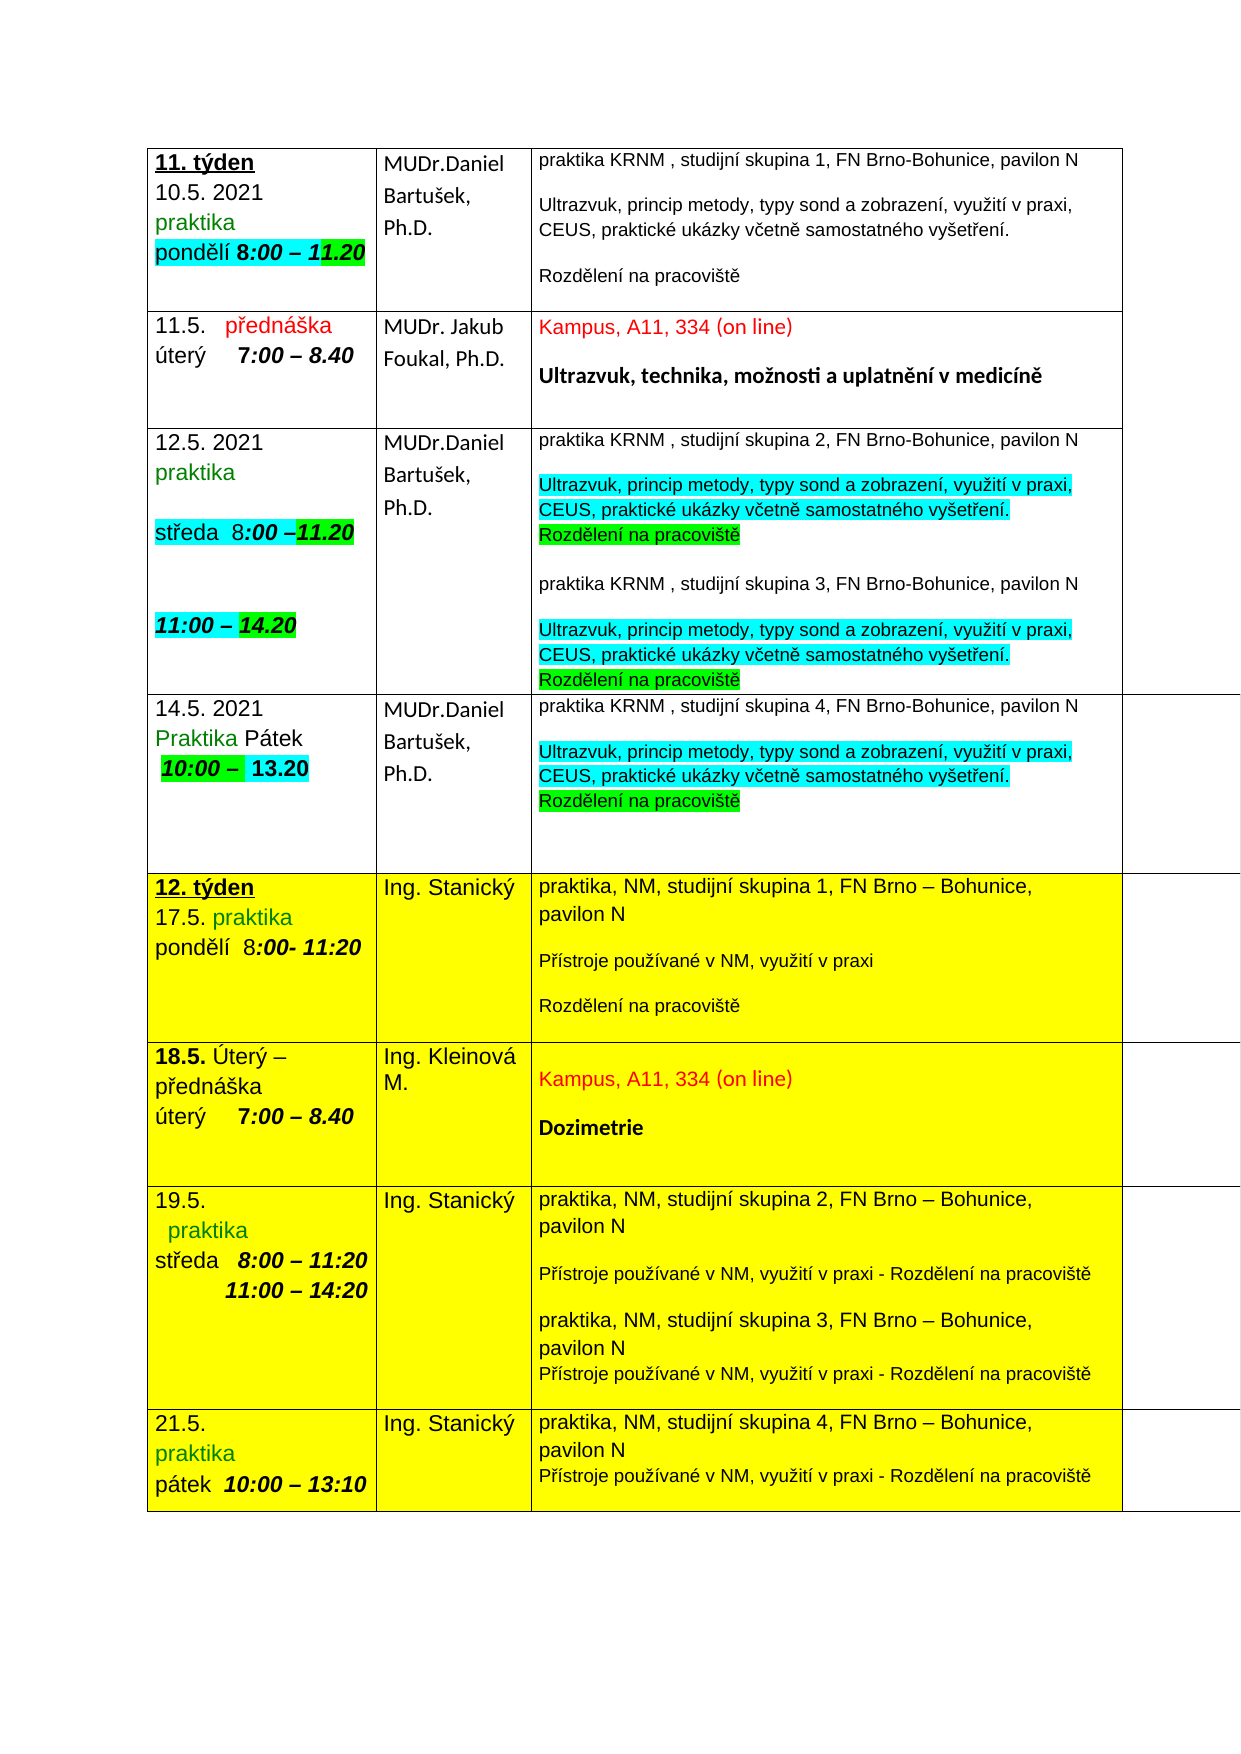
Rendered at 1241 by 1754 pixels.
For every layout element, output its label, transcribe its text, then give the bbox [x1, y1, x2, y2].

table_cell [1123, 1187, 1240, 1409]
table_cell praktika KRNM , studijní skupina 2, FN Brno-Bohunice, pavilon N Ultrazvuk, princip metody, typy sond a zobrazení, využití v praxi, CEUS, praktické ukázky včetně samostatného vyšetření. Rozdělení na pracoviště praktika KRNM , studijní skupina 3, FN Brno-Bohunice, pavilon N Ultrazvuk, princip metody, typy sond a zobrazení, využití v praxi, CEUS, praktické ukázky včetně samostatného vyšetření. Rozdělení na pracoviště [532, 429, 1122, 694]
table_cell MUDr.Daniel Bartušek, Ph.D. [377, 695, 531, 873]
table_cell praktika, NM, studijní skupina 4, FN Brno – Bohunice, pavilon N Přístroje používané v NM, využití v praxi - Rozdělení na pracoviště [532, 1410, 1122, 1511]
table_cell 12. týden 17.5. praktika pondělí 8:00- 11:20 [148, 874, 376, 1042]
table_cell praktika KRNM , studijní skupina 1, FN Brno-Bohunice, pavilon N Ultrazvuk, princip metody, typy sond a zobrazení, využití v praxi, CEUS, praktické ukázky včetně samostatného vyšetření. Rozdělení na pracoviště [532, 149, 1122, 311]
table_cell MUDr.Daniel Bartušek, Ph.D. [377, 149, 531, 311]
table_cell 18.5. Úterý – přednáška úterý 7:00 – 8.40 [148, 1043, 376, 1186]
table_cell praktika, NM, studijní skupina 2, FN Brno – Bohunice, pavilon N Přístroje používané v NM, využití v praxi - Rozdělení na pracoviště praktika, NM, studijní skupina 3, FN Brno – Bohunice, pavilon N Přístroje používané v NM, využití v praxi - Rozdělení na pracoviště [532, 1187, 1122, 1409]
table_cell 14.5. 2021 Praktika Pátek 10:00 – 13.20 [148, 695, 376, 873]
table_cell 11.5. přednáška úterý 7:00 – 8.40 [148, 312, 376, 427]
table_cell Ing. Stanický [377, 874, 531, 1042]
table_cell [1123, 695, 1240, 873]
table_cell Ing. Kleinová M. [377, 1043, 531, 1186]
table_cell Kampus, A11, 334 (on line) Dozimetrie [532, 1043, 1122, 1186]
table_cell Ing. Stanický [377, 1187, 531, 1409]
table_cell 12.5. 2021 praktika středa 8:00 –11.20 11:00 – 14.20 [148, 429, 376, 694]
table_cell [1123, 1410, 1240, 1511]
table_cell 11. týden 10.5. 2021 praktika pondělí 8:00 – 11.20 [148, 149, 376, 311]
table_cell [1123, 874, 1240, 1042]
table_cell praktika, NM, studijní skupina 1, FN Brno – Bohunice, pavilon N Přístroje používané v NM, využití v praxi Rozdělení na pracoviště [532, 874, 1122, 1042]
table_cell praktika KRNM , studijní skupina 4, FN Brno-Bohunice, pavilon N Ultrazvuk, princip metody, typy sond a zobrazení, využití v praxi, CEUS, praktické ukázky včetně samostatného vyšetření. Rozdělení na pracoviště [532, 695, 1122, 873]
table_cell Ing. Stanický [377, 1410, 531, 1511]
table_cell MUDr. Jakub Foukal, Ph.D. [377, 312, 531, 427]
table_cell MUDr.Daniel Bartušek, Ph.D. [377, 429, 531, 694]
table_cell Kampus, A11, 334 (on line) Ultrazvuk, technika, možnosti a uplatnění v medicíně [532, 312, 1122, 427]
table_cell 21.5. praktika pátek 10:00 – 13:10 [148, 1410, 376, 1511]
table_cell [1123, 1043, 1240, 1186]
table_cell 19.5. praktika středa 8:00 – 11:20 11:00 – 14:20 [148, 1187, 376, 1409]
